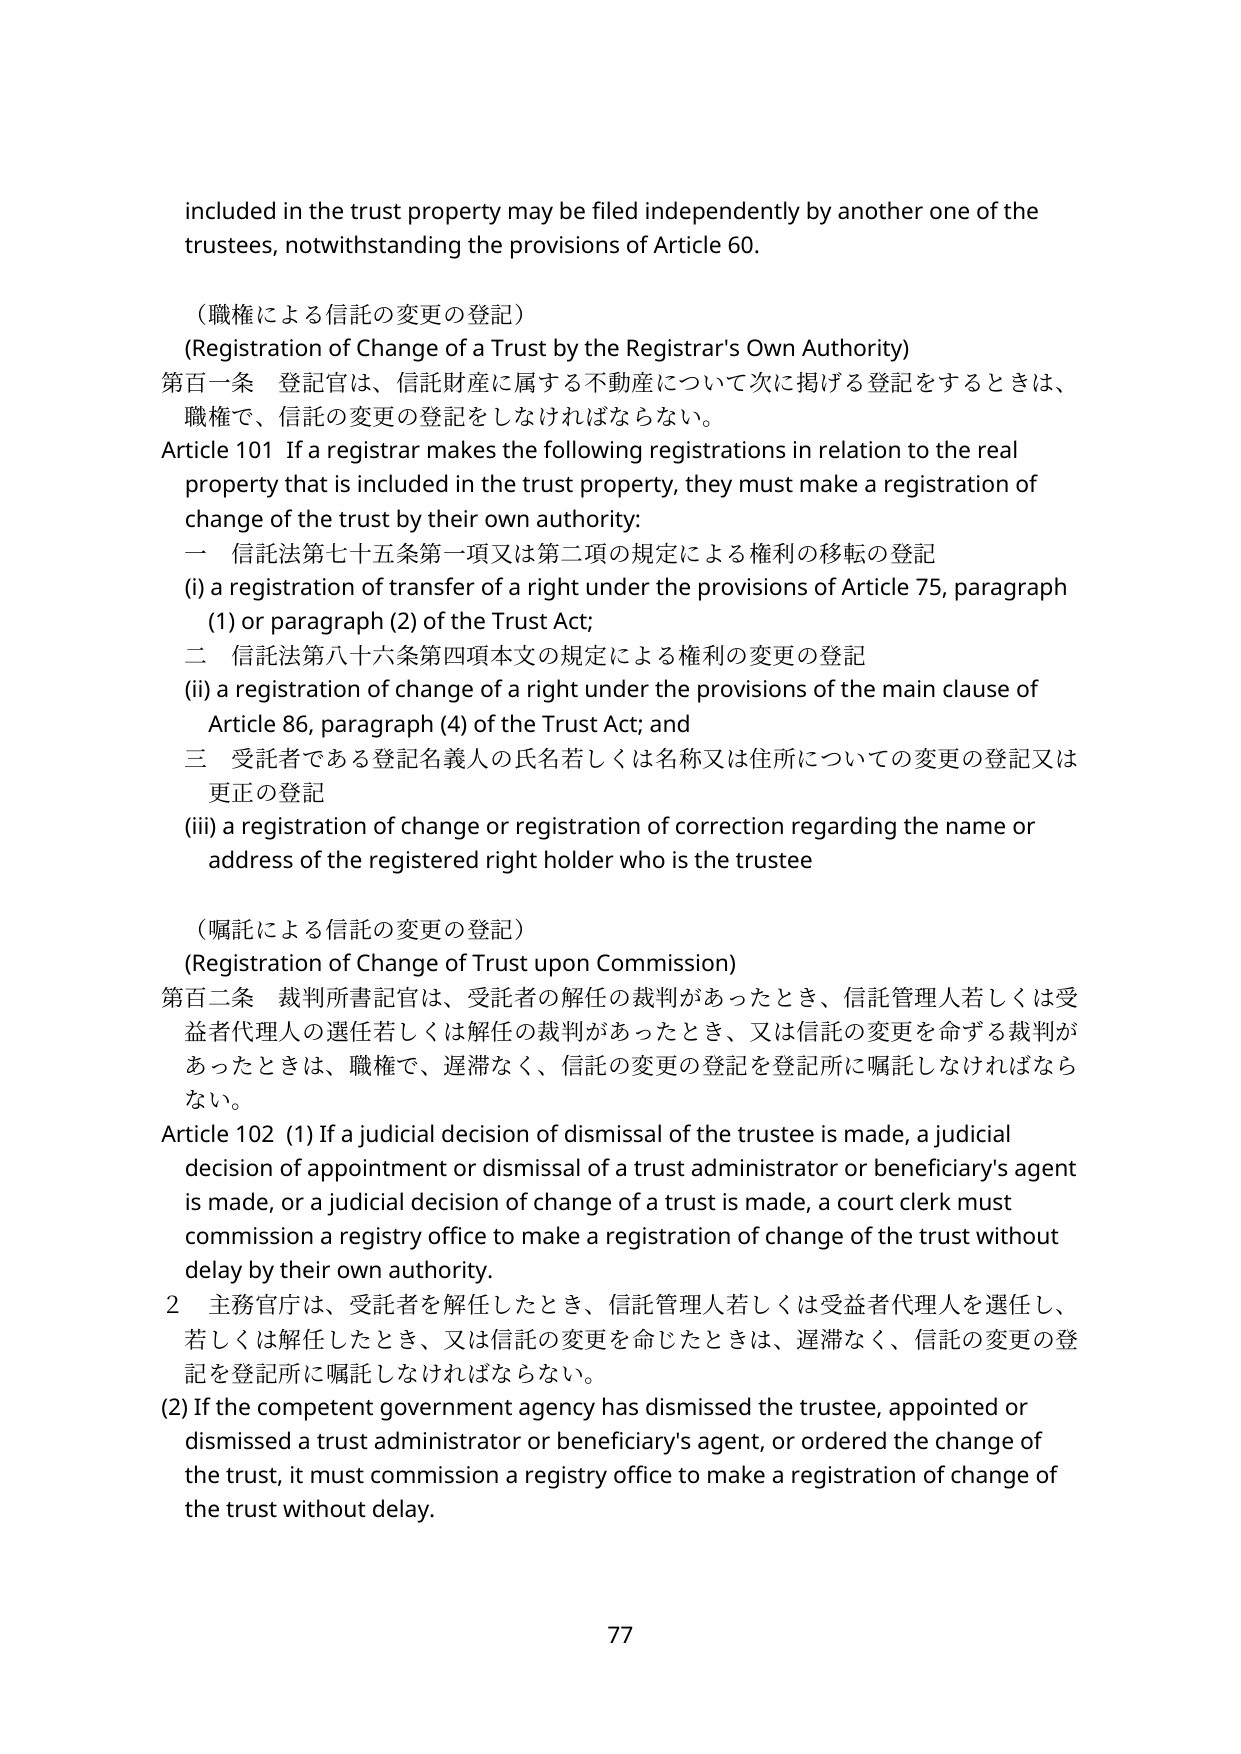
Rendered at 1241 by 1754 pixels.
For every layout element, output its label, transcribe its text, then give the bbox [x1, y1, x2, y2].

text （職権による信託の変更の登記） [184, 296, 1079, 330]
text (iii) a registration of change or registration of correction regarding the name or address of the registered right holder who is the trustee [184, 809, 1079, 877]
text 二 信託法第八十六条第四項本文の規定による権利の変更の登記 [184, 638, 1079, 672]
text 第百一条 登記官は、信託財産に属する不動産について次に掲げる登記をするときは、職権で、信託の変更の登記をしなければならない。 [161, 364, 1079, 433]
text (Registration of Change of a Trust by the Registrar's Own Authority) [184, 330, 1079, 364]
text (i) a registration of transfer of a right under the provisions of Article 75, paragraph (1) or paragraph (2) of the Trust Act; [184, 569, 1079, 638]
text 一 信託法第七十五条第一項又は第二項の規定による権利の移転の登記 [184, 535, 1079, 569]
text (2) If the competent government agency has dismissed the trustee, appointed or dismissed a trust administrator or beneficiary's agent, or ordered the change of the trust, it must commission a registry office to make a registration of change of the trust without delay. [161, 1389, 1079, 1526]
text Article 101 If a registrar makes the following registrations in relation to the real property that is included in the trust property, they must make a registration of change of the trust by their own authority: [161, 433, 1079, 535]
text 第百二条 裁判所書記官は、受託者の解任の裁判があったとき、信託管理人若しくは受益者代理人の選任若しくは解任の裁判があったとき、又は信託の変更を命ずる裁判があったときは、職権で、遅滞なく、信託の変更の登記を登記所に嘱託しなければならない。 [161, 979, 1079, 1116]
text ２ 主務官庁は、受託者を解任したとき、信託管理人若しくは受益者代理人を選任し、若しくは解任したとき、又は信託の変更を命じたときは、遅滞なく、信託の変更の登記を登記所に嘱託しなければならない。 [161, 1287, 1079, 1389]
text (Registration of Change of Trust upon Commission) [184, 945, 1079, 979]
text （嘱託による信託の変更の登記） [184, 911, 1079, 945]
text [161, 194, 1079, 262]
text Article 102 (1) If a judicial decision of dismissal of the trustee is made, a judicial decision of appointment or dismissal of a trust administrator or beneficiary's agent is made, or a judicial decision of change of a trust is made, a court clerk must commission a registry office to make a registration of change of the trust without delay by their own authority. [161, 1116, 1079, 1287]
text 三 受託者である登記名義人の氏名若しくは名称又は住所についての変更の登記又は更正の登記 [184, 740, 1079, 809]
text (ii) a registration of change of a right under the provisions of the main clause of Article 86, paragraph (4) of the Trust Act; and [184, 672, 1079, 740]
